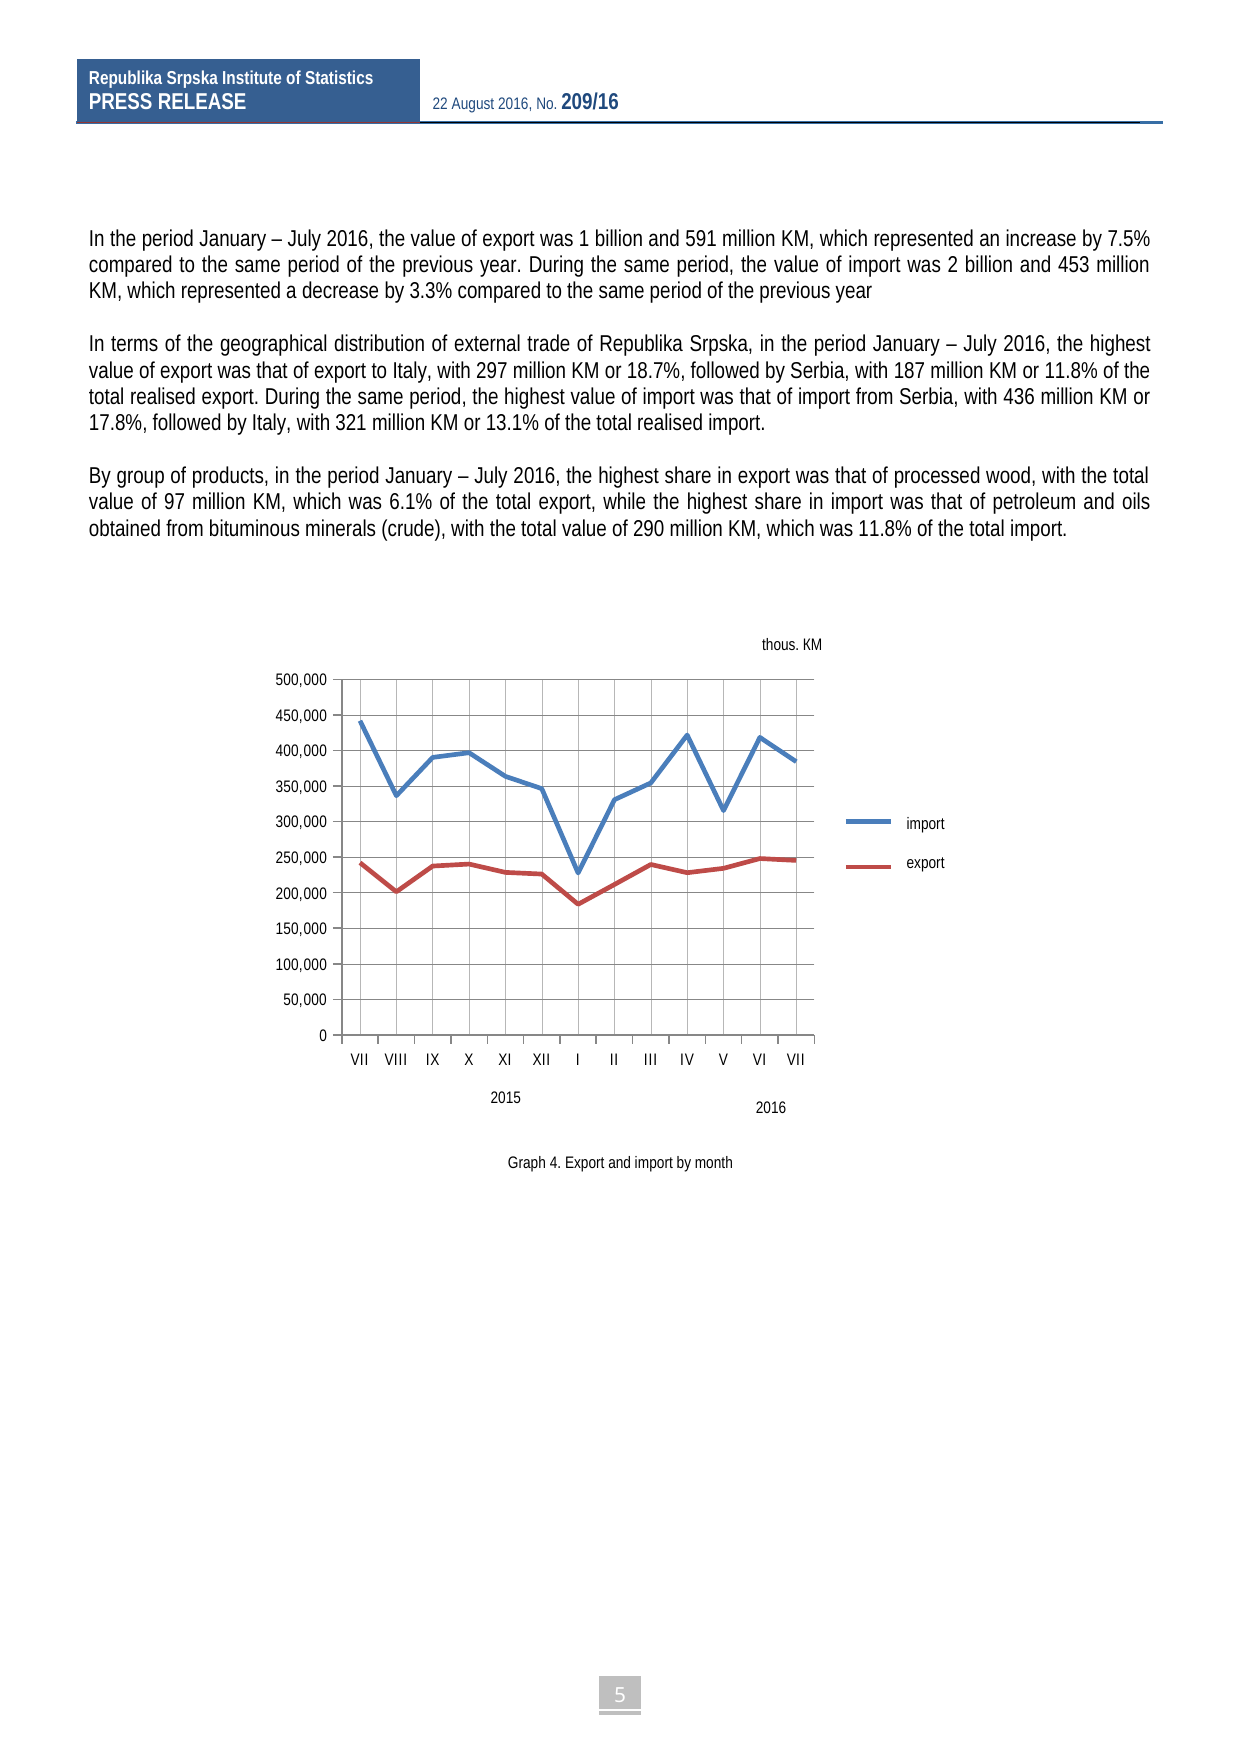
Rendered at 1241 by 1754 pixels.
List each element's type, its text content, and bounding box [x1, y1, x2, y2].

text In the period January – July 2016, the value of export was 1 billion and 591 million KM, which represented an increase by 7.5% compared to the same period of the previous year. During the same period, the value of import was 2 billion and 453 million KM, which represented a decrease by 3.3% compared to the same period of the previous year [89, 225, 1152, 304]
text By group of products, in the period January – July 2016, the highest share in export was that of processed wood, with the total value of 97 million KM, which was 6.1% of the total export, while the highest share in import was that of petroleum and oils obtained from bituminous minerals (crude), with the total value of 290 million KM, which was 11.8% of the total import. [89, 462, 1152, 541]
text In terms of the geographical distribution of external trade of Republika Srpska, in the period January – July 2016, the highest value of export was that of export to Italy, with 297 million KM or 18.7%, followed by Serbia, with 187 million KM or 11.8% of the total realised export. During the same period, the highest value of import was that of import from Serbia, with 436 million KM or 17.8%, followed by Italy, with 321 million KM or 13.1% of the total realised import. [89, 330, 1152, 436]
text Graph 4. Export and import by month [89, 1153, 1152, 1172]
